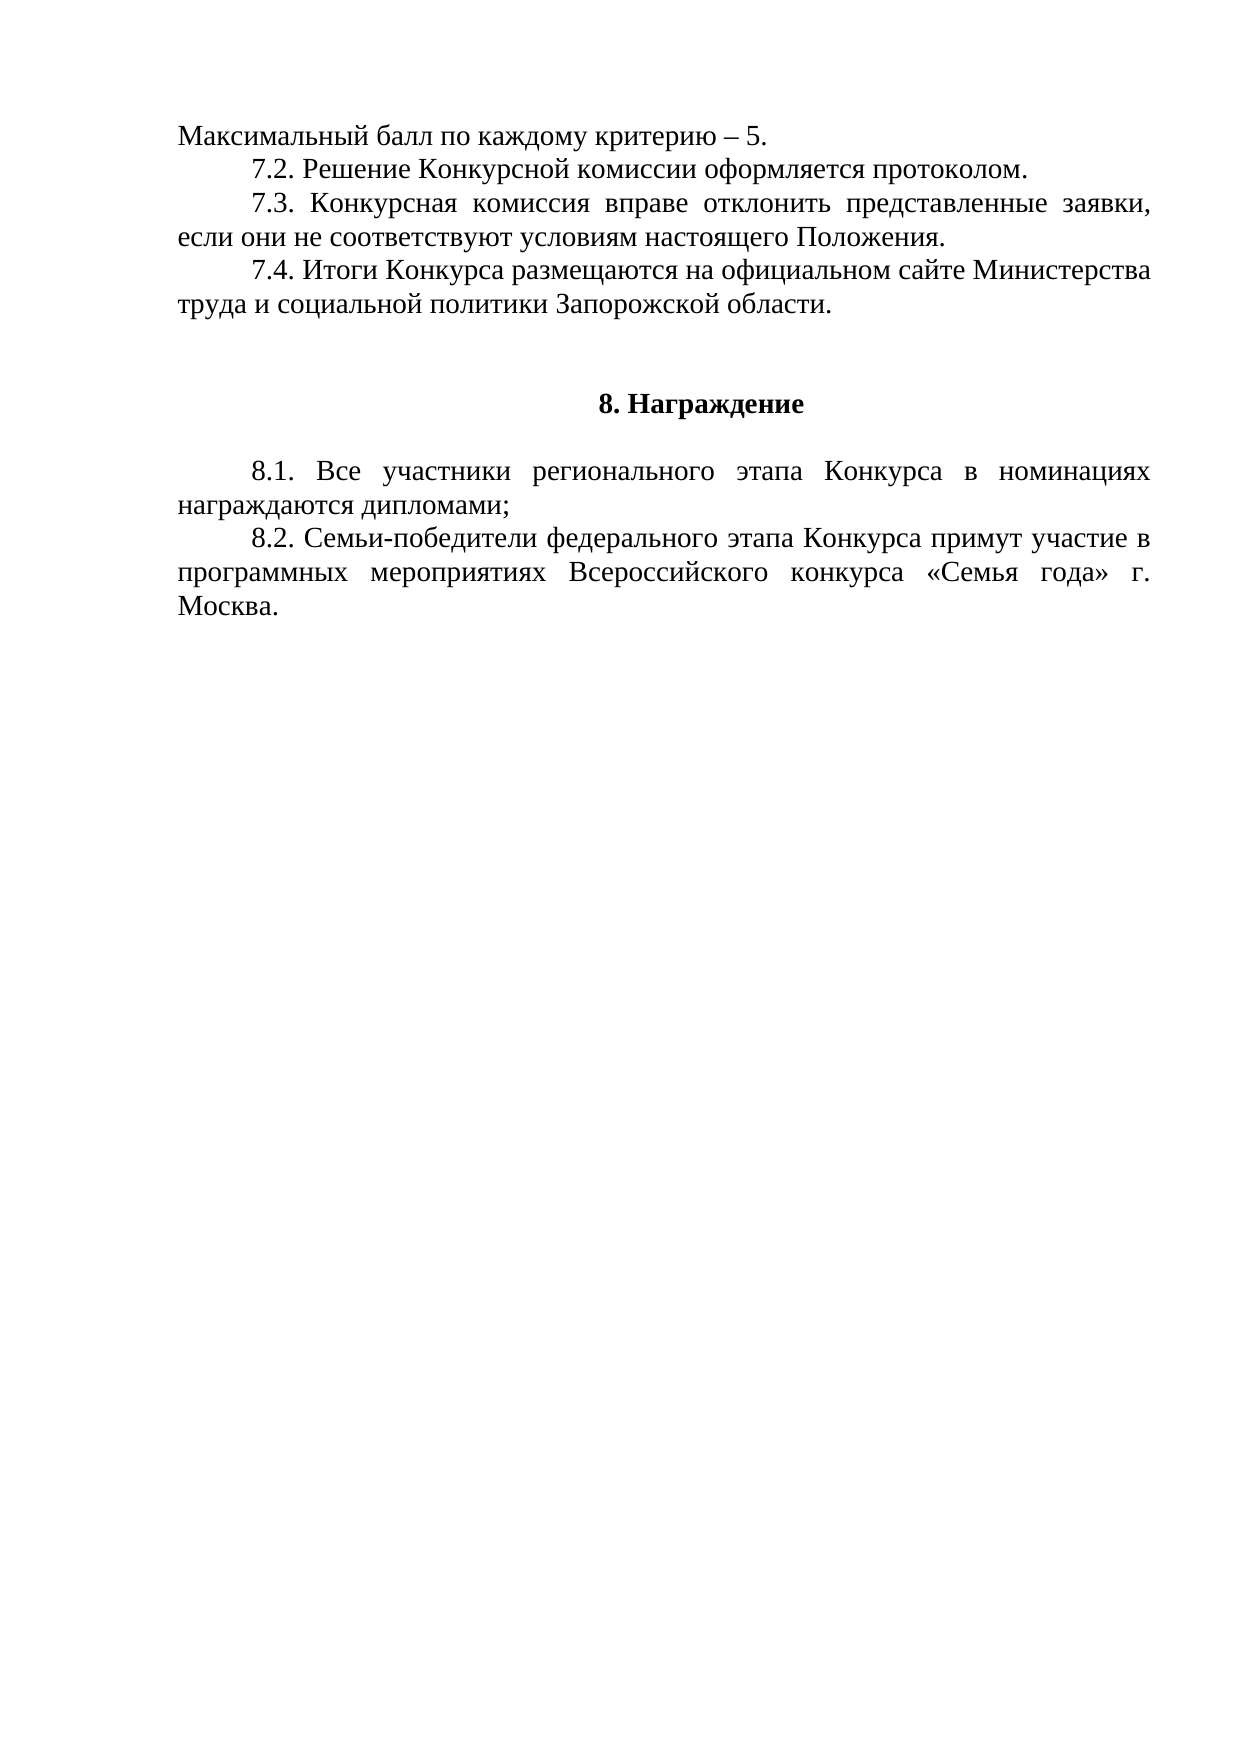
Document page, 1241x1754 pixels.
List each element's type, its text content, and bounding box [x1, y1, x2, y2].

text 7.3. Конкурсная комиссия вправе отклонить представленные заявки, если они не соответствуют условиям настоящего Положения. [177, 185, 1152, 252]
text 7.4. Итоги Конкурса размещаются на официальном сайте Министерства труда и социальной политики Запорожской области. [177, 252, 1152, 319]
text 7.2. Решение Конкурсной комиссии оформляется протоколом. [177, 152, 1152, 185]
text Максимальный балл по каждому критерию – 5. [177, 118, 1152, 152]
text 8.2. Семьи-победители федерального этапа Конкурса примут участие в программных мероприятиях Всероссийского конкурса «Семья года» г. Москва. [177, 521, 1152, 621]
text 8.1. Все участники регионального этапа Конкурса в номинациях награждаются дипломами; [177, 453, 1152, 521]
text 8. Награждение [177, 386, 1152, 420]
